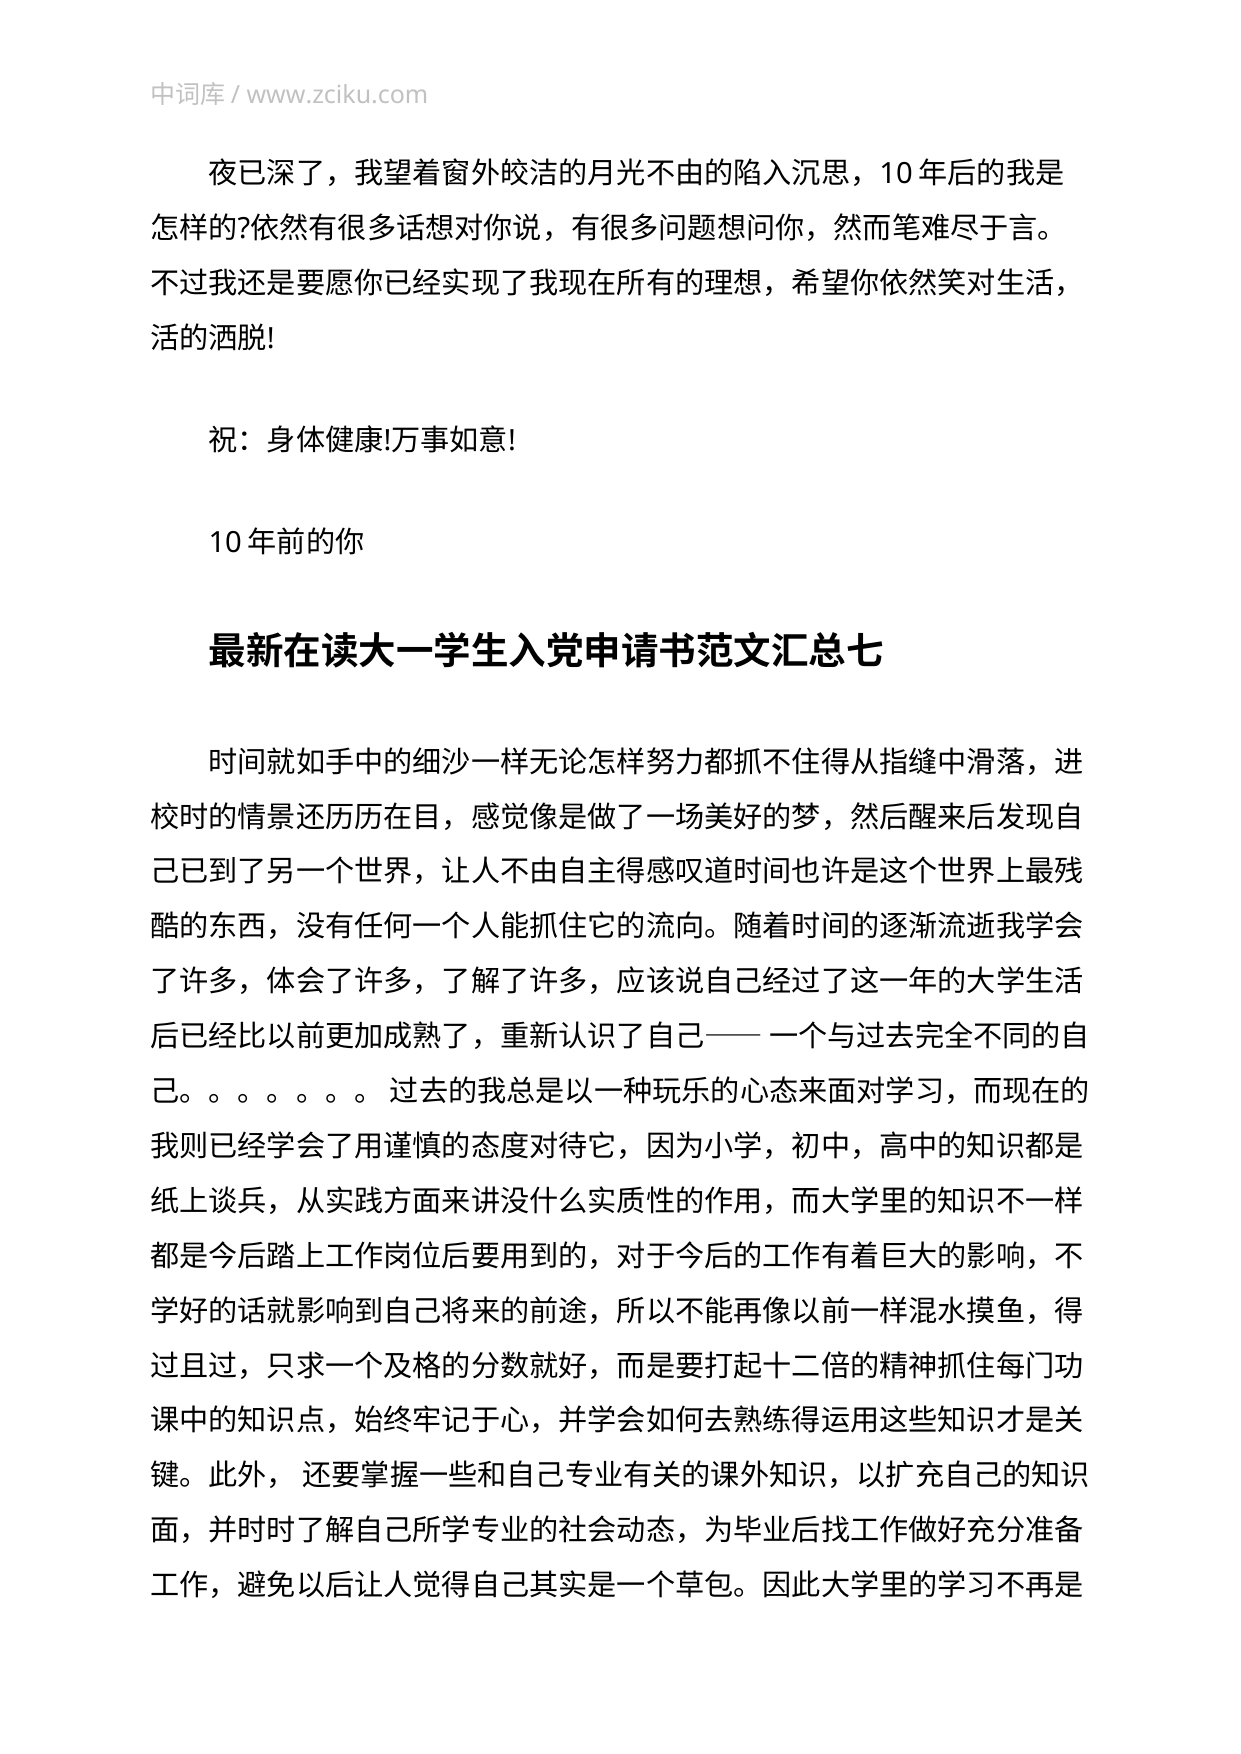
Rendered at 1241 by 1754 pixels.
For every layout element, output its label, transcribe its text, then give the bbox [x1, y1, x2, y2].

text 最新在读大一学生入党申请书范文汇总七 [150, 621, 1090, 675]
text 祝：身体健康!万事如意! [150, 417, 1090, 459]
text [150, 738, 1090, 1604]
text 10年前的你 [150, 519, 1090, 561]
text 夜已深了，我望着窗外皎洁的月光不由的陷入沉思，10年后的我是怎样的?依然有很多话想对你说，有很多问题想问你，然而笔难尽于言。不过我还是要愿你已经实现了我现在所有的理想，希望你依然笑对生活，活的洒脱! [150, 150, 1090, 357]
